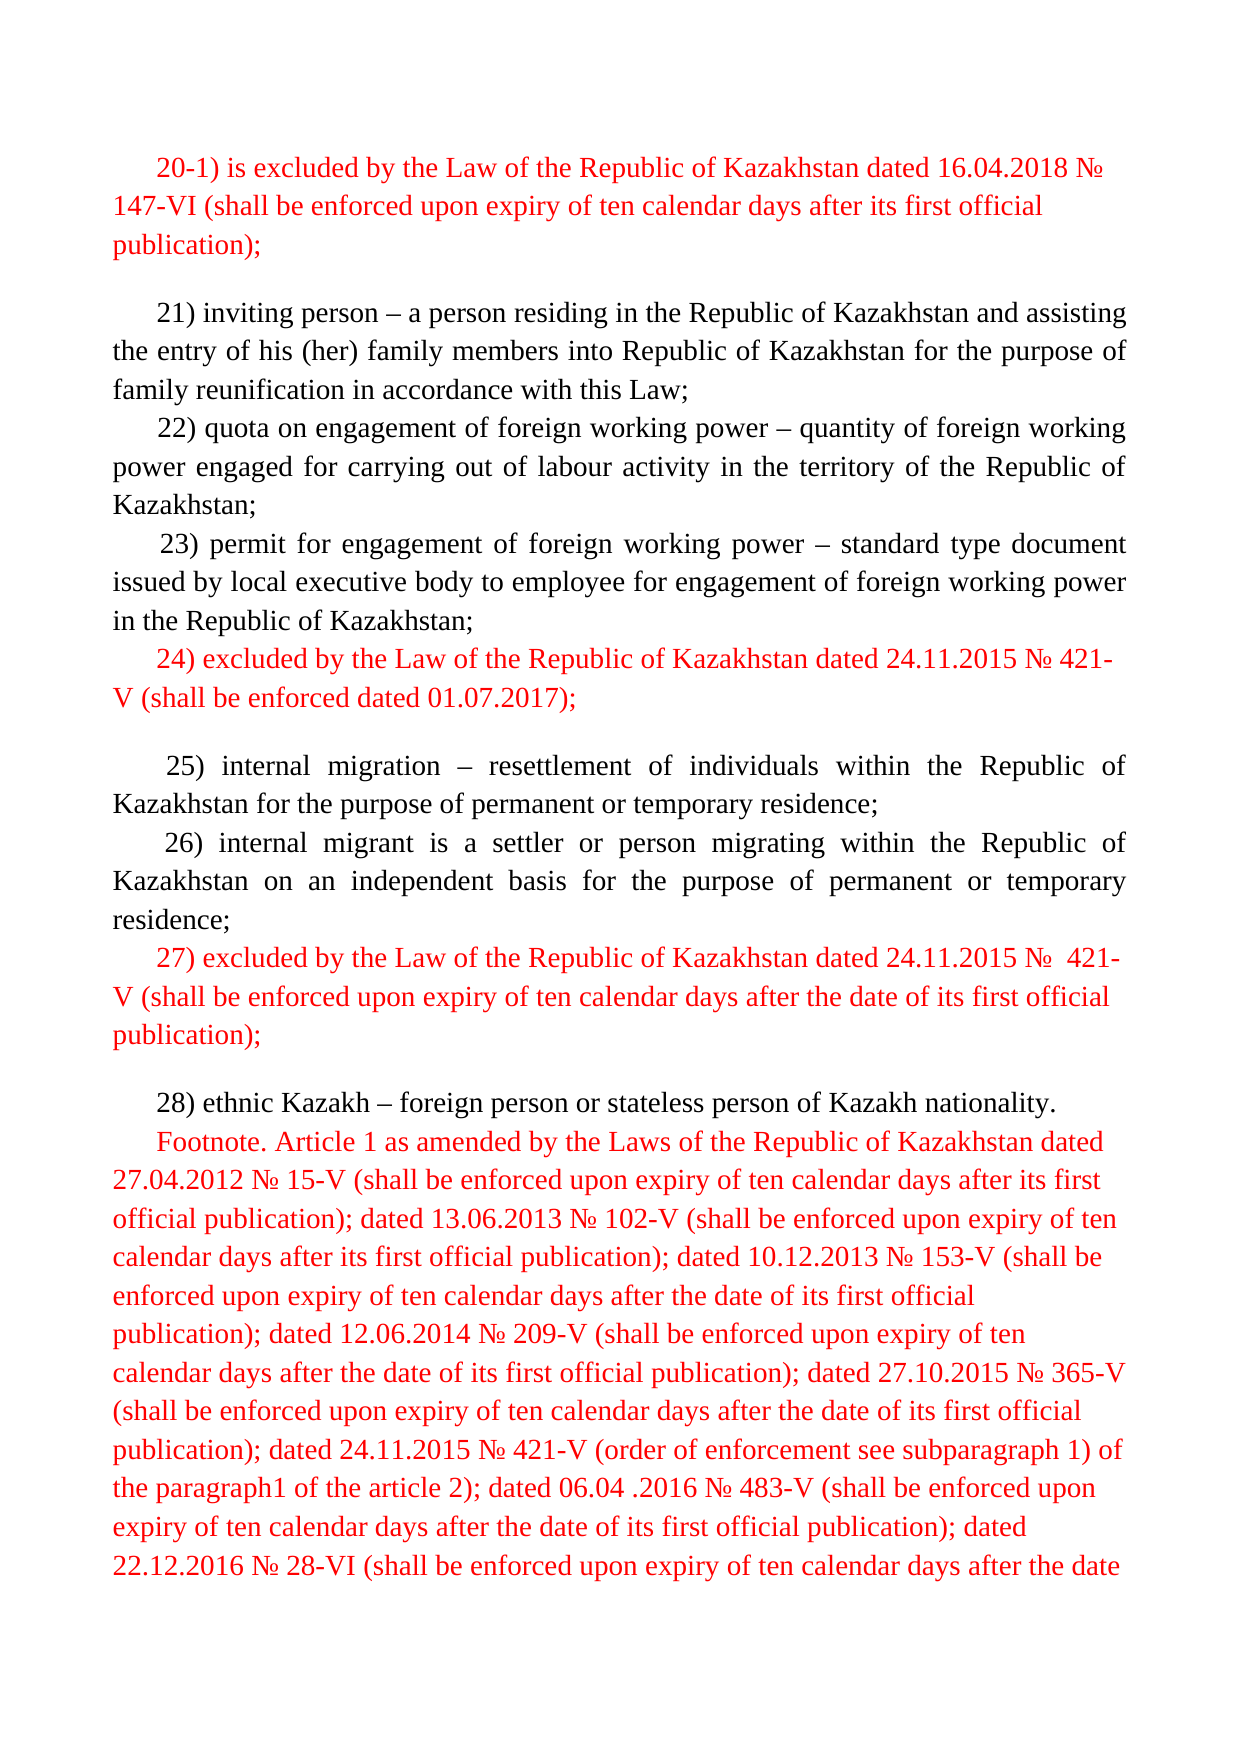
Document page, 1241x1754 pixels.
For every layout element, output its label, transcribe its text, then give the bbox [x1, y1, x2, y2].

text 27) excluded by the Law of the Republic of Kazakhstan dated 24.11.2015 № 421-V (shall be enforced upon expiry of ten calendar days after the date of its first official publication); [112, 940, 1128, 1081]
text 23) permit for engagement of foreign working power – standard type document issued by local executive body to employee for engagement of foreign working power in the Republic of Kazakhstan; [112, 526, 1128, 637]
text 20-1) is excluded by the Law of the Republic of Kazakhstan dated 16.04.2018 № 147-VІ (shall be enforced upon expiry of ten calendar days after its first official publication); [112, 150, 1128, 291]
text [112, 1124, 1128, 1581]
text 21) inviting person – a person residing in the Republic of Kazakhstan and assisting the entry of his (her) family members into Republic of Kazakhstan for the purpose of family reunification in accordance with this Law; [112, 295, 1128, 405]
text 24) excluded by the Law of the Republic of Kazakhstan dated 24.11.2015 № 421-V (shall be enforced dated 01.07.2017); [112, 642, 1128, 744]
text 25) internal migration – resettlement of individuals within the Republic of Kazakhstan for the purpose of permanent or temporary residence; [112, 748, 1128, 820]
text 28) ethnic Kazakh – foreign person or stateless person of Kazakh nationality. [112, 1085, 1128, 1119]
text 26) internal migrant is a settler or person migrating within the Republic of Kazakhstan on an independent basis for the purpose of permanent or temporary residence; [112, 825, 1128, 935]
text 22) quota on engagement of foreign working power – quantity of foreign working power engaged for carrying out of labour activity in the territory of the Republic of Kazakhstan; [112, 410, 1128, 521]
